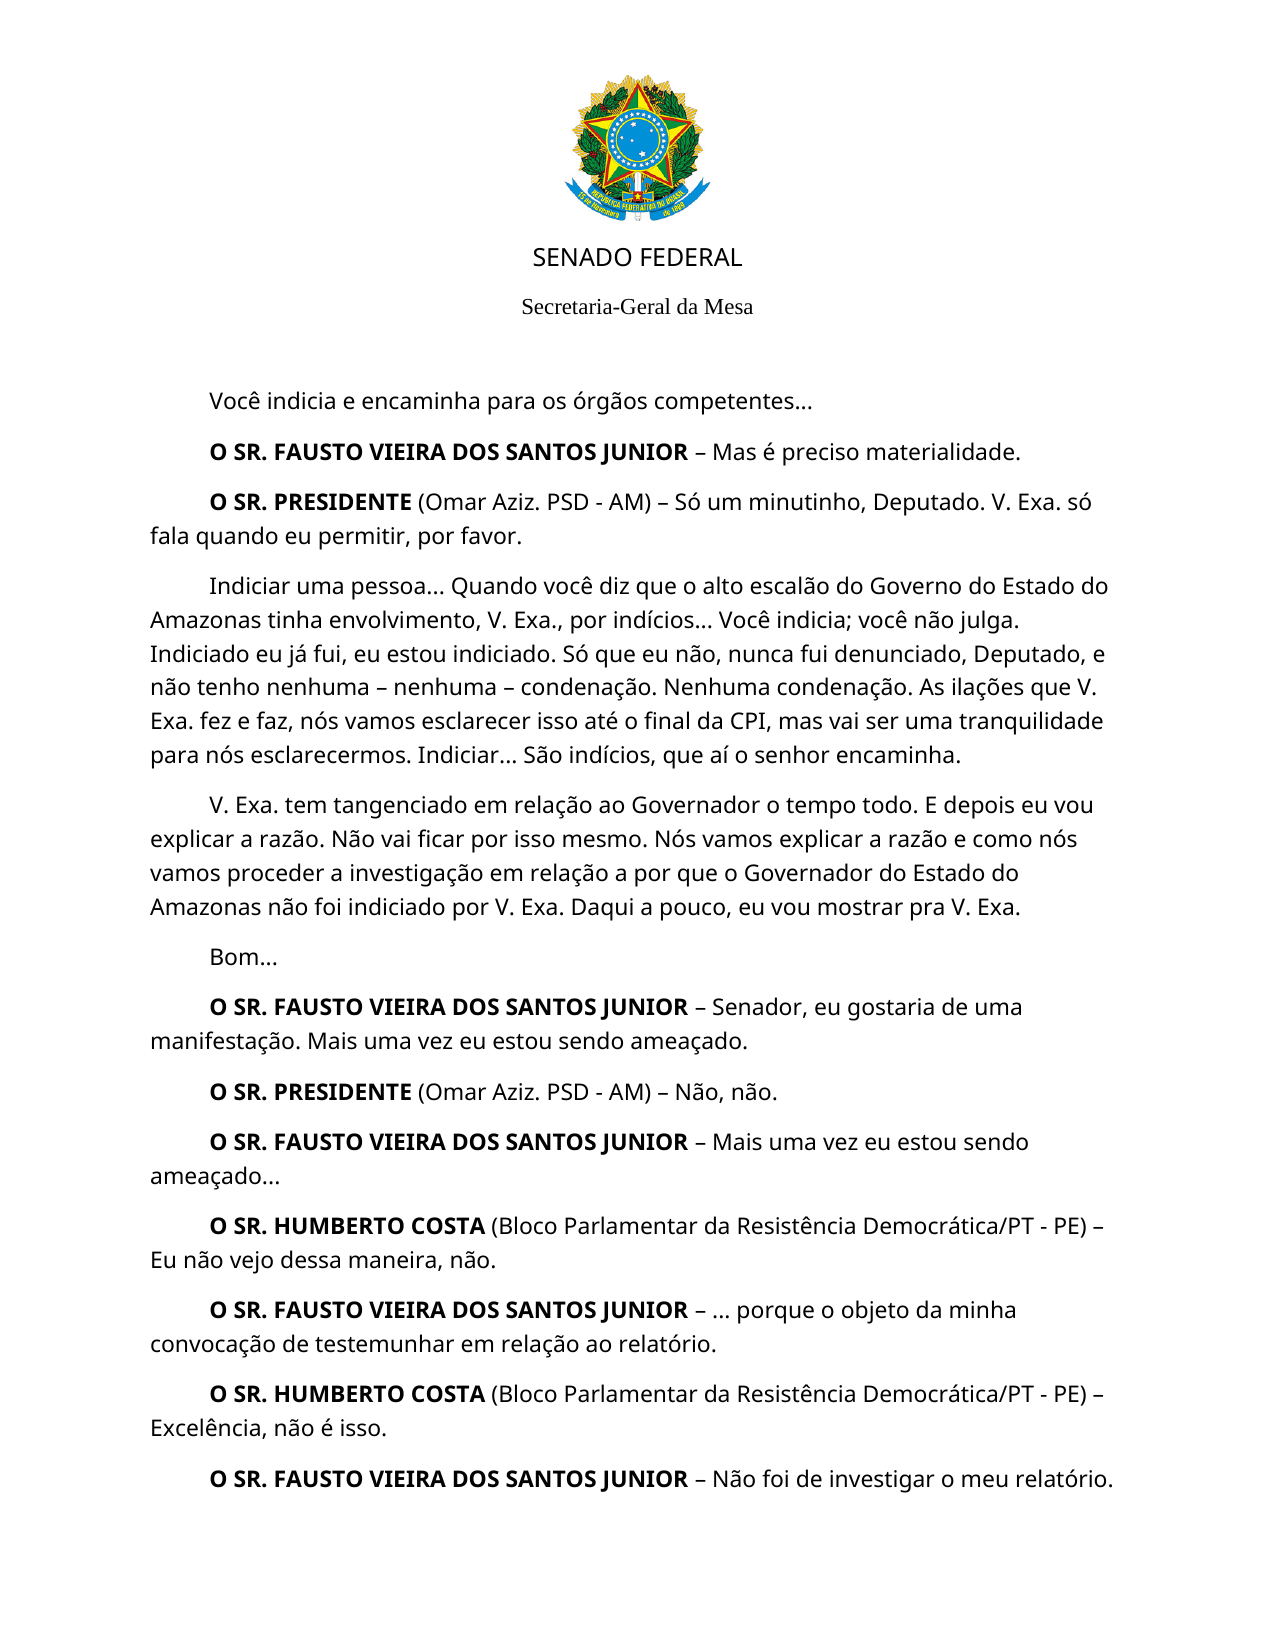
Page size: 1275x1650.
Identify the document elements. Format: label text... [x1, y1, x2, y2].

text O SR. HUMBERTO COSTA (Bloco Parlamentar da Resistência Democrática/PT - PE) – Eu não vejo dessa maneira, não. [150, 1210, 1125, 1275]
text Indiciar uma pessoa... Quando você diz que o alto escalão do Governo do Estado do Amazonas tinha envolvimento, V. Exa., por indícios... Você indicia; você não julga. Indiciado eu já fui, eu estou indiciado. Só que eu não, nunca fui denunciado, Deputado, e não tenho nenhuma – nenhuma – condenação. Nenhuma condenação. As ilações que V. Exa. fez e faz, nós vamos esclarecer isso até o final da CPI, mas vai ser uma tranquilidade para nós esclarecermos. Indiciar... São indícios, que aí o senhor encaminha. [150, 570, 1125, 770]
text O SR. FAUSTO VIEIRA DOS SANTOS JUNIOR – Senador, eu gostaria de uma manifestação. Mais uma vez eu estou sendo ameaçado. [150, 991, 1125, 1056]
text O SR. FAUSTO VIEIRA DOS SANTOS JUNIOR – Mais uma vez eu estou sendo ameaçado... [150, 1126, 1125, 1191]
text O SR. FAUSTO VIEIRA DOS SANTOS JUNIOR – Não foi de investigar o meu relatório. [150, 1462, 1125, 1494]
text Você indicia e encaminha para os órgãos competentes... [150, 385, 1125, 416]
text Bom... [150, 941, 1125, 972]
text O SR. PRESIDENTE (Omar Aziz. PSD - AM) – Não, não. [150, 1075, 1125, 1107]
text O SR. FAUSTO VIEIRA DOS SANTOS JUNIOR – ... porque o objeto da minha convocação de testemunhar em relação ao relatório. [150, 1294, 1125, 1359]
text O SR. PRESIDENTE (Omar Aziz. PSD - AM) – Só um minutinho, Deputado. V. Exa. só fala quando eu permitir, por favor. [150, 486, 1125, 551]
text O SR. FAUSTO VIEIRA DOS SANTOS JUNIOR – Mas é preciso materialidade. [150, 435, 1125, 467]
text V. Exa. tem tangenciado em relação ao Governador o tempo todo. E depois eu vou explicar a razão. Não vai ficar por isso mesmo. Nós vamos explicar a razão e como nós vamos proceder a investigação em relação a por que o Governador do Estado do Amazonas não foi indiciado por V. Exa. Daqui a pouco, eu vou mostrar pra V. Exa. [150, 789, 1125, 922]
text O SR. HUMBERTO COSTA (Bloco Parlamentar da Resistência Democrática/PT - PE) – Excelência, não é isso. [150, 1378, 1125, 1443]
picture [564, 75, 711, 221]
